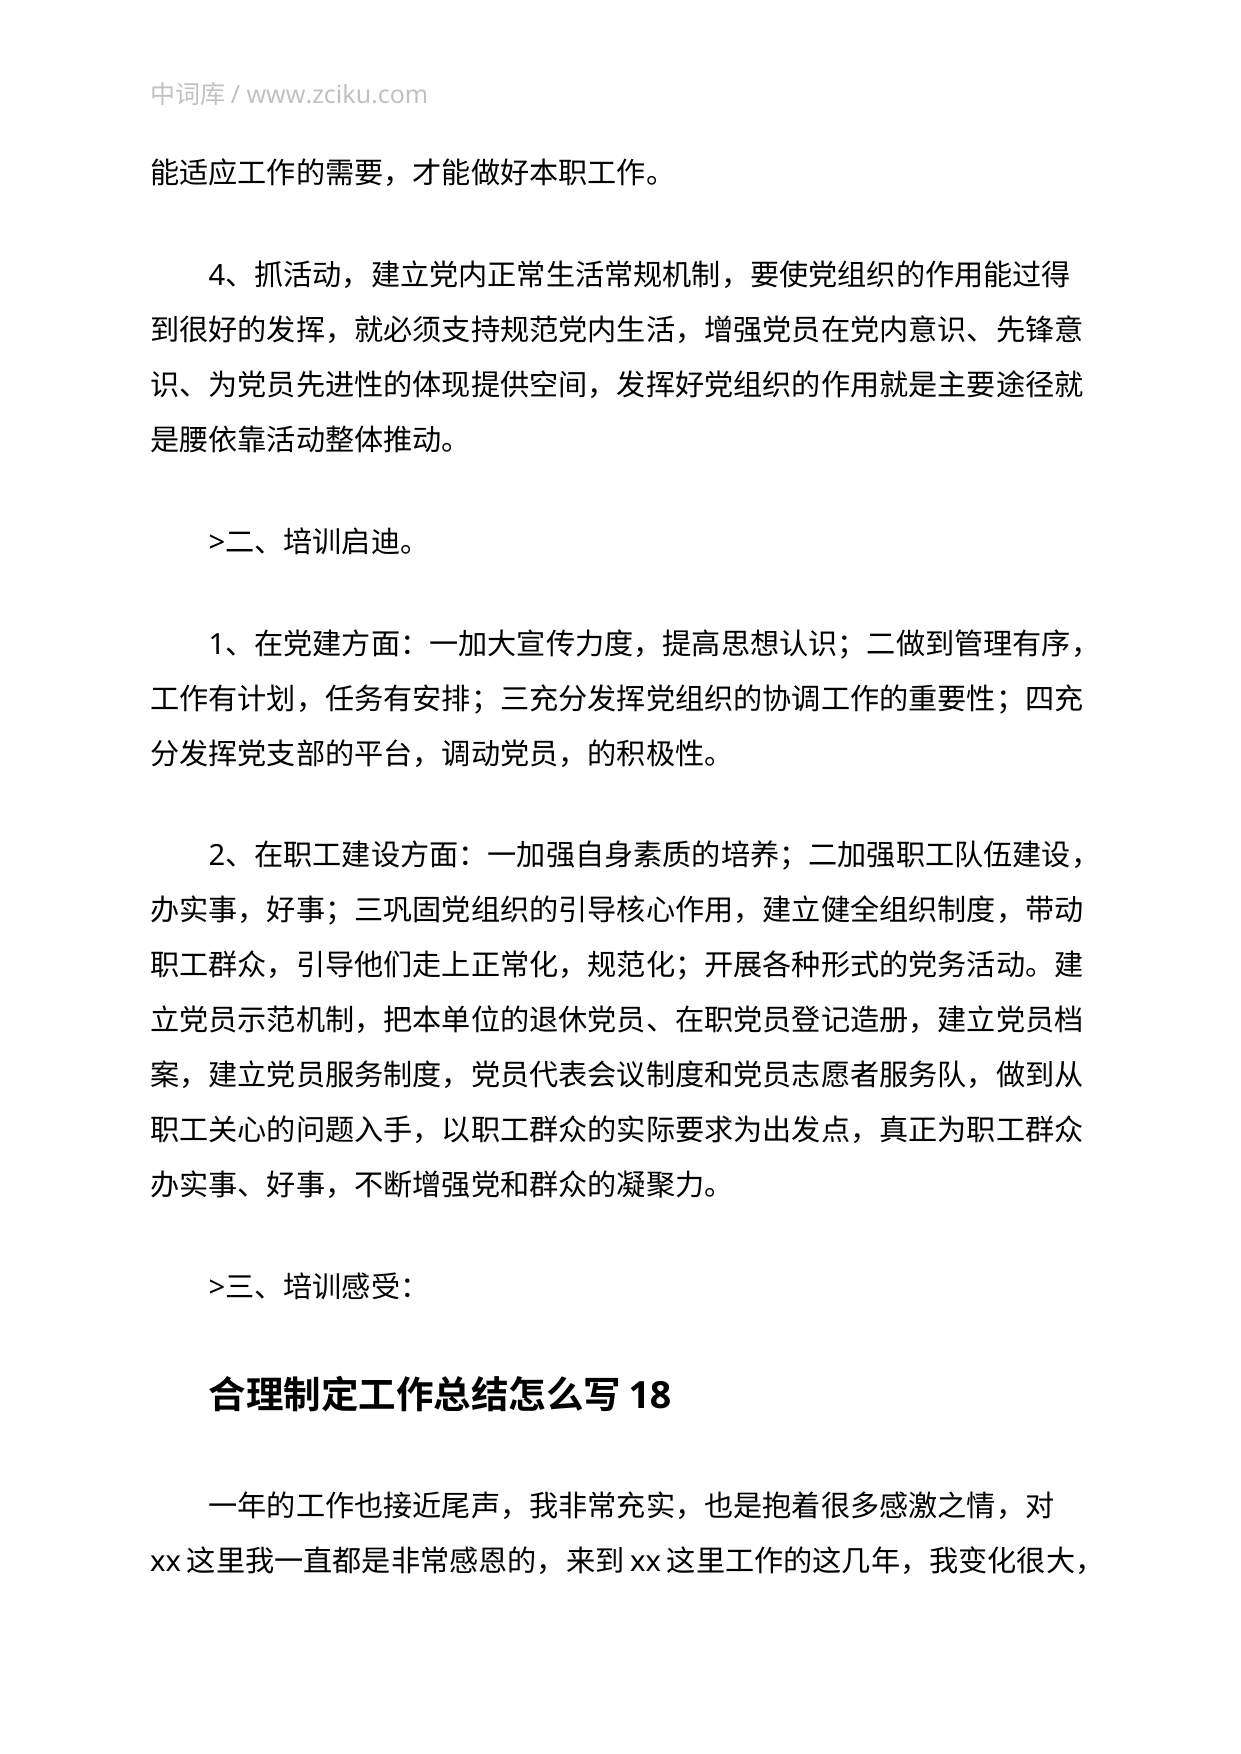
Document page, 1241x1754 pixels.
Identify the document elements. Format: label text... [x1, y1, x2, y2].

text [150, 1483, 1090, 1580]
text 合理制定工作总结怎么写18 [150, 1365, 1090, 1420]
text 4、抓活动，建立党内正常生活常规机制，要使党组织的作用能过得到很好的发挥，就必须支持规范党内生活，增强党员在党内意识、先锋意识、为党员先进性的体现提供空间，发挥好党组织的作用就是主要途径就是腰依靠活动整体推动。 [150, 252, 1090, 459]
text 1、在党建方面：一加大宣传力度，提高思想认识；二做到管理有序，工作有计划，任务有安排；三充分发挥党组织的协调工作的重要性；四充分发挥党支部的平台，调动党员，的积极性。 [150, 620, 1090, 772]
text 2、在职工建设方面：一加强自身素质的培养；二加强职工队伍建设，办实事，好事；三巩固党组织的引导核心作用，建立健全组织制度，带动职工群众，引导他们走上正常化，规范化；开展各种形式的党务活动。建立党员示范机制，把本单位的退休党员、在职党员登记造册，建立党员档案，建立党员服务制度，党员代表会议制度和党员志愿者服务队，做到从职工关心的问题入手，以职工群众的实际要求为出发点，真正为职工群众办实事、好事，不断增强党和群众的凝聚力。 [150, 832, 1090, 1204]
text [150, 150, 1090, 192]
text >三、培训感受： [150, 1263, 1090, 1306]
text >二、培训启迪。 [150, 518, 1090, 561]
